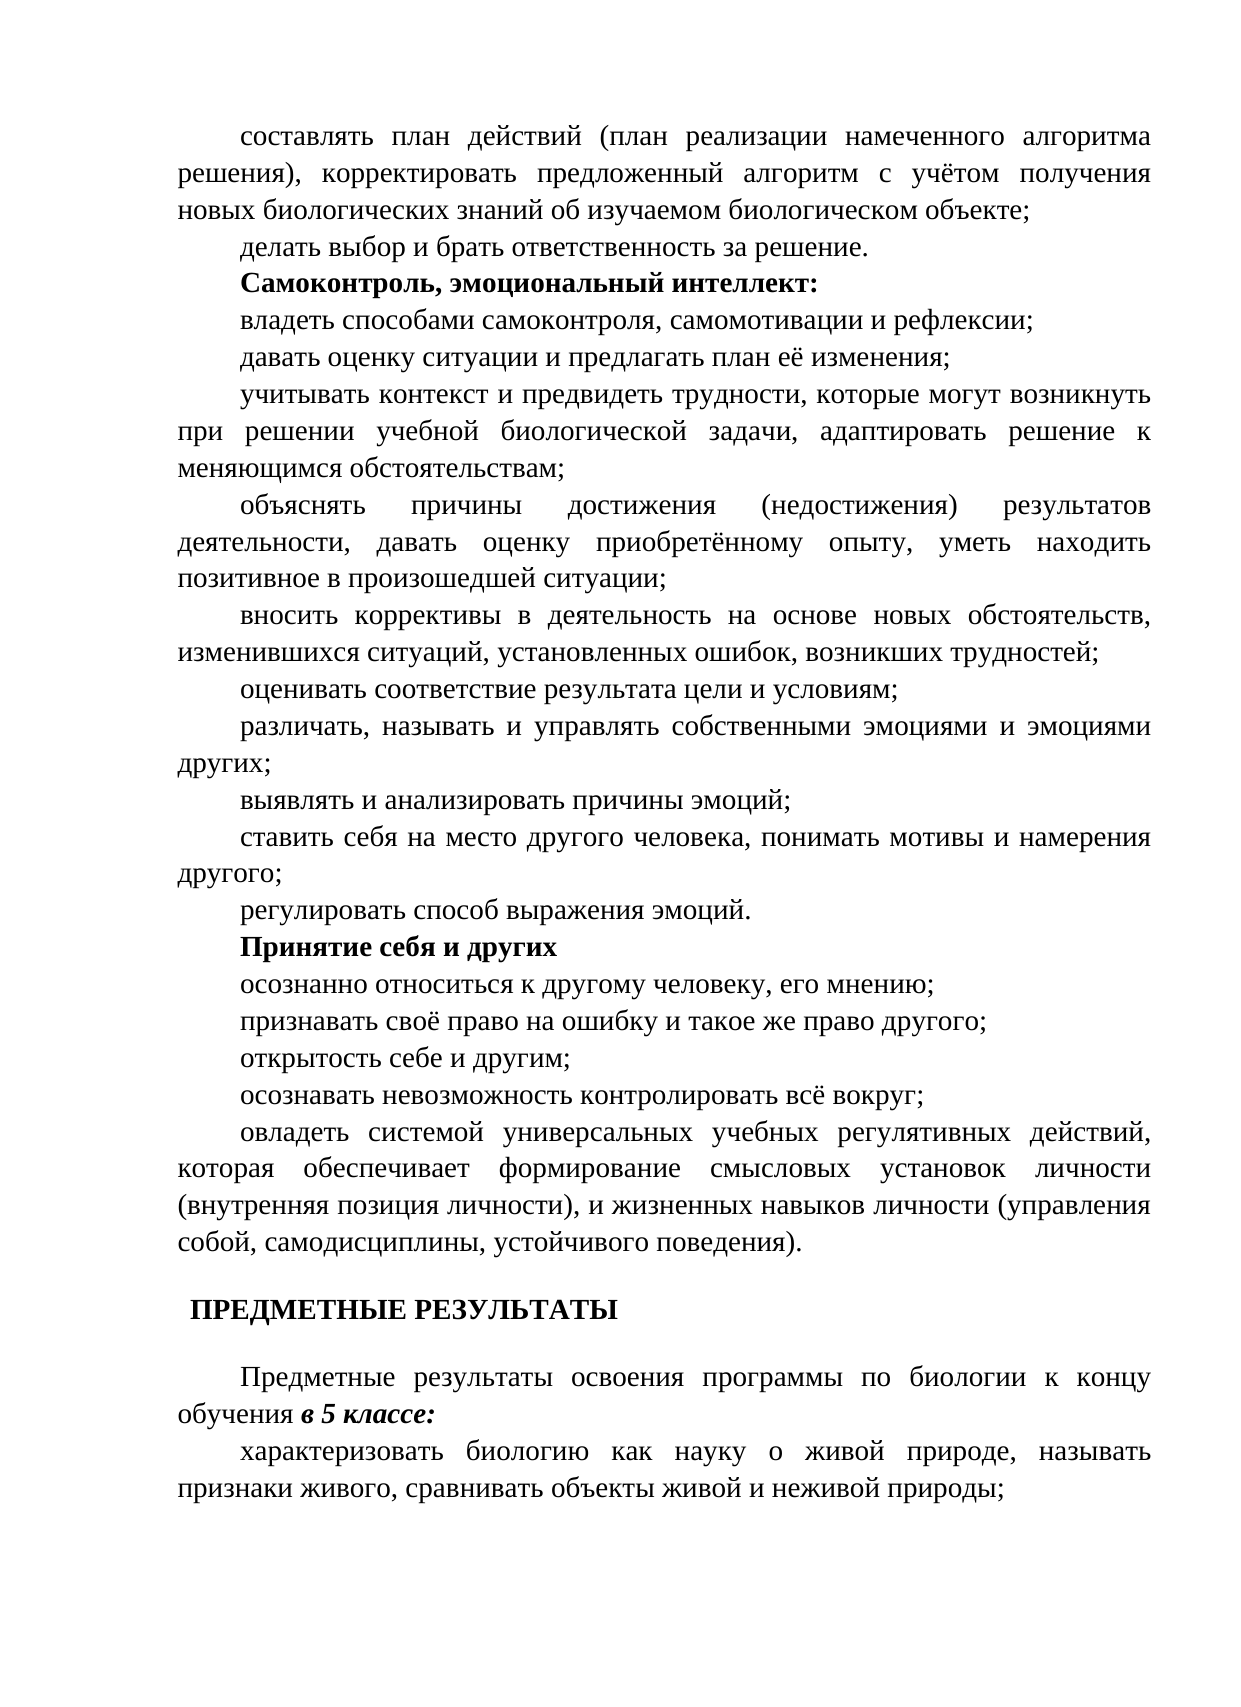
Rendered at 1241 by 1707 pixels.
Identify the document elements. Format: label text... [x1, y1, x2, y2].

text ПРЕДМЕТНЫЕ РЕЗУЛЬТАТЫ [190, 1292, 1152, 1326]
text овладеть системой универсальных учебных регулятивных действий, которая обеспечивает формирование смысловых установок личности (внутренняя позиция личности), и жизненных навыков личности (управления собой, самодисциплины, устойчивого поведения). [177, 1114, 1152, 1258]
text различать, называть и управлять собственными эмоциями и эмоциями других; [177, 708, 1152, 778]
text Предметные результаты освоения программы по биологии к концу обучения в 5 классе: [177, 1359, 1152, 1430]
text выявлять и анализировать причины эмоций; [177, 782, 1152, 815]
text осознавать невозможность контролировать всё вокруг; [177, 1077, 1152, 1110]
text характеризовать биологию как науку о живой природе, называть признаки живого, сравнивать объекты живой и неживой природы; [177, 1433, 1152, 1504]
text оценивать соответствие результата цели и условиям; [177, 671, 1152, 705]
text признавать своё право на ошибку и такое же право другого; [177, 1003, 1152, 1037]
text Принятие себя и других [177, 929, 1152, 963]
text делать выбор и брать ответственность за решение. [177, 229, 1152, 262]
text ставить себя на место другого человека, понимать мотивы и намерения другого; [177, 819, 1152, 889]
text владеть способами самоконтроля, самомотивации и рефлексии; [177, 302, 1152, 336]
text вносить коррективы в деятельность на основе новых обстоятельств, изменившихся ситуаций, установленных ошибок, возникших трудностей; [177, 597, 1152, 668]
text Самоконтроль, эмоциональный интеллект: [177, 266, 1152, 299]
text объяснять причины достижения (недостижения) результатов деятельности, давать оценку приобретённому опыту, уметь находить позитивное в произошедшей ситуации; [177, 487, 1152, 594]
text осознанно относиться к другому человеку, его мнению; [177, 966, 1152, 1000]
text регулировать способ выражения эмоций. [177, 892, 1152, 926]
text давать оценку ситуации и предлагать план её изменения; [177, 339, 1152, 373]
text учитывать контекст и предвидеть трудности, которые могут возникнуть при решении учебной биологической задачи, адаптировать решение к меняющимся обстоятельствам; [177, 376, 1152, 483]
text составлять план действий (план реализации намеченного алгоритма решения), корректировать предложенный алгоритм с учётом получения новых биологических знаний об изучаемом биологическом объекте; [177, 118, 1152, 225]
text открытость себе и другим; [177, 1040, 1152, 1073]
